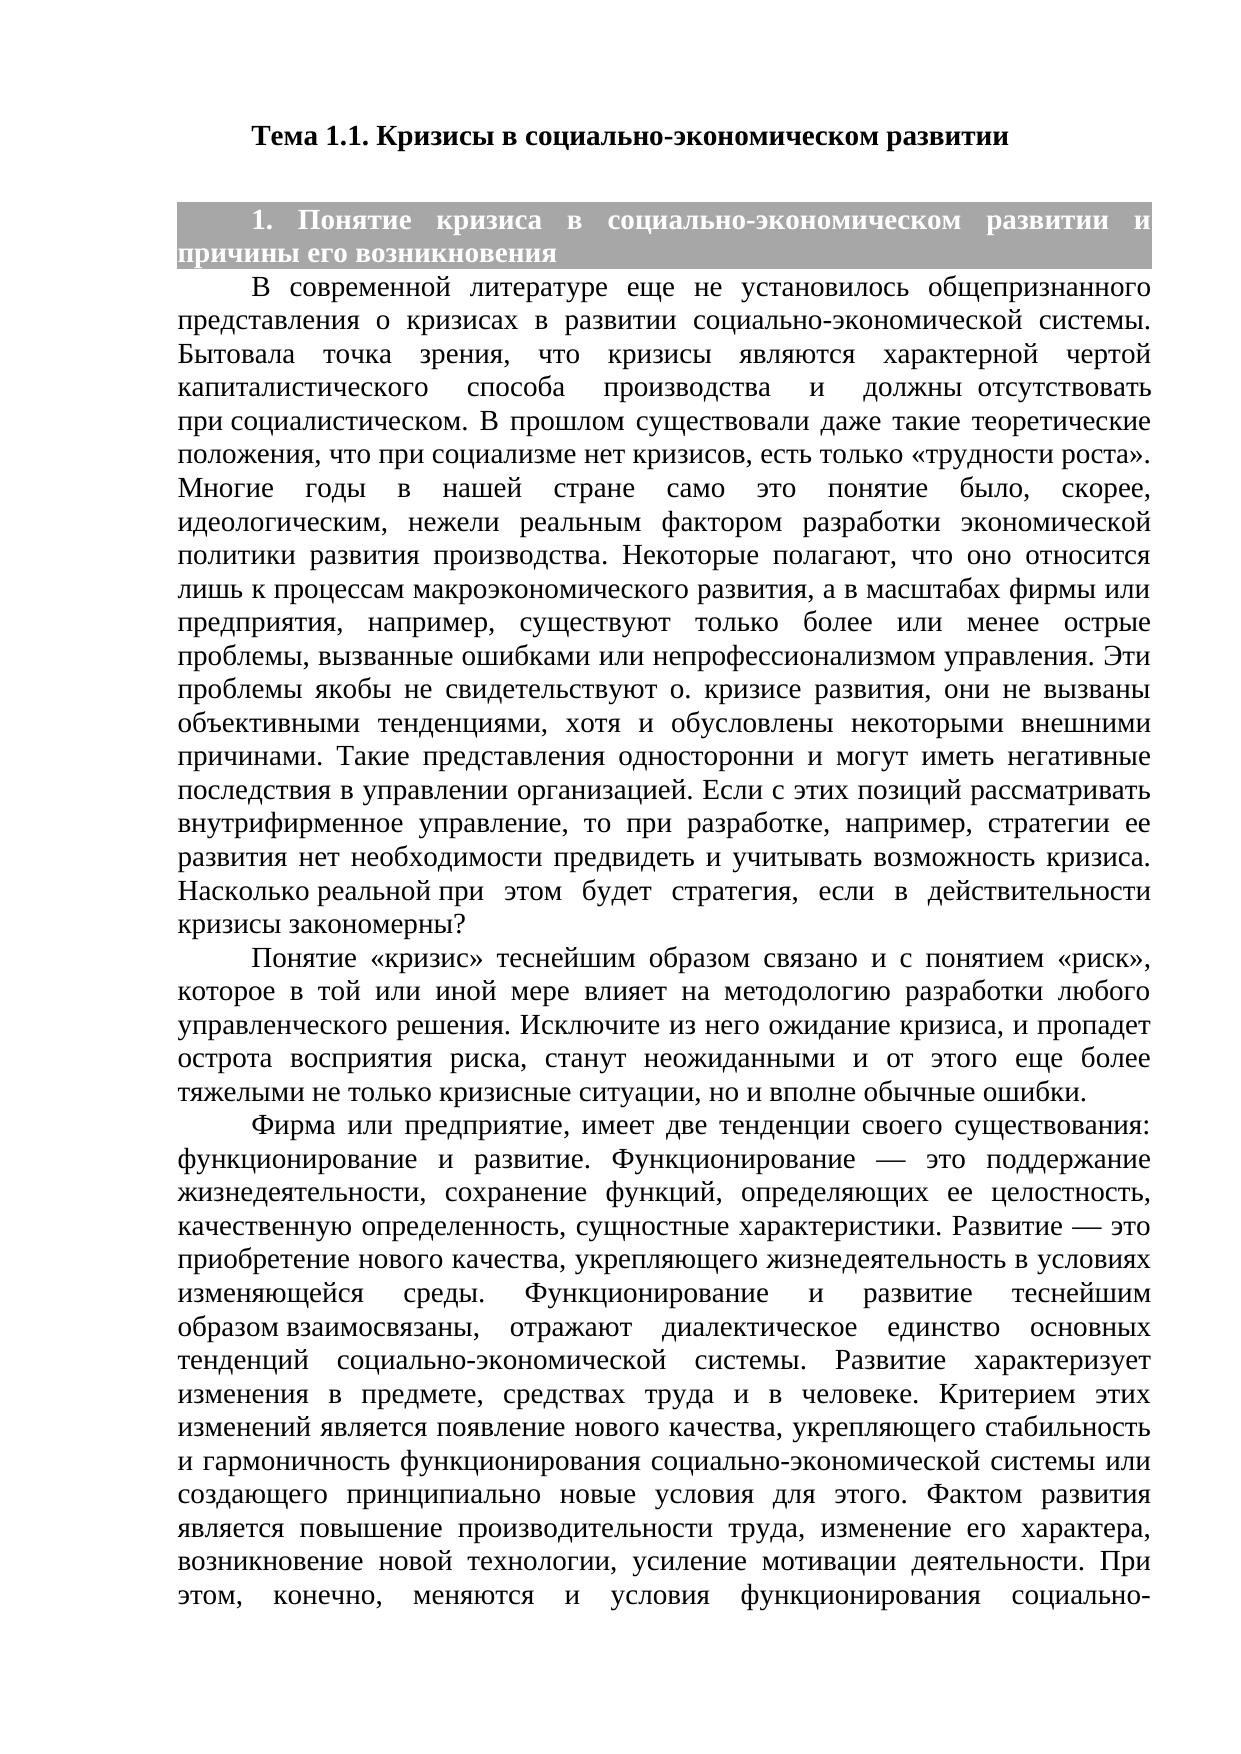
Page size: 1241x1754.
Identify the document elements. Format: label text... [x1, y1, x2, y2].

text Тема 1.1. Кризисы в социально-экономическом развитии [177, 118, 1152, 152]
text Понятие «кризис» теснейшим образом связано и с понятием «риск», которое в той или иной мере влияет на методологию разработки любого управленческого решения. Исключите из него ожидание кризиса, и пропадет острота восприятия риска, станут неожиданными и от этого еще более тяжелыми не только кризисные ситуации, но и вполне обычные ошибки. [177, 940, 1152, 1107]
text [177, 1107, 1152, 1611]
text В современной литературе еще не установилось общепризнанного представления о кризисах в развитии социально-экономической системы. Бытовала точка зрения, что кризисы являются характерной чертой капиталистического способа производства и должны отсутствовать при социалистическом. В прошлом существовали даже такие теоретические положения, что при социализме нет кризисов, есть только «трудности роста». Многие годы в нашей стране само это понятие было, скорее, идеологическим, нежели реальным фактором разработки экономической политики развития производства. Некоторые полагают, что оно относится лишь к процессам макроэкономического развития, а в масштабах фирмы или предприятия, например, существуют только более или менее острые проблемы, вызванные ошибками или непрофессионализмом управления. Эти проблемы якобы не свидетельствуют о. кризисе развития, они не вызваны объективными тенденциями, хотя и обусловлены некоторыми внешними причинами. Такие представления односторонни и могут иметь негативные последствия в управлении организацией. Если с этих позиций рассматривать внутрифирменное управление, то при разработке, например, стратегии ее развития нет необходимости предвидеть и учитывать возможность кризиса. Насколько реальной при этом будет стратегия, если в действительности кризисы закономерны? [177, 269, 1152, 940]
text 1. Понятие кризиса в социально-экономическом развитии и причины его возникновения [177, 202, 1152, 269]
